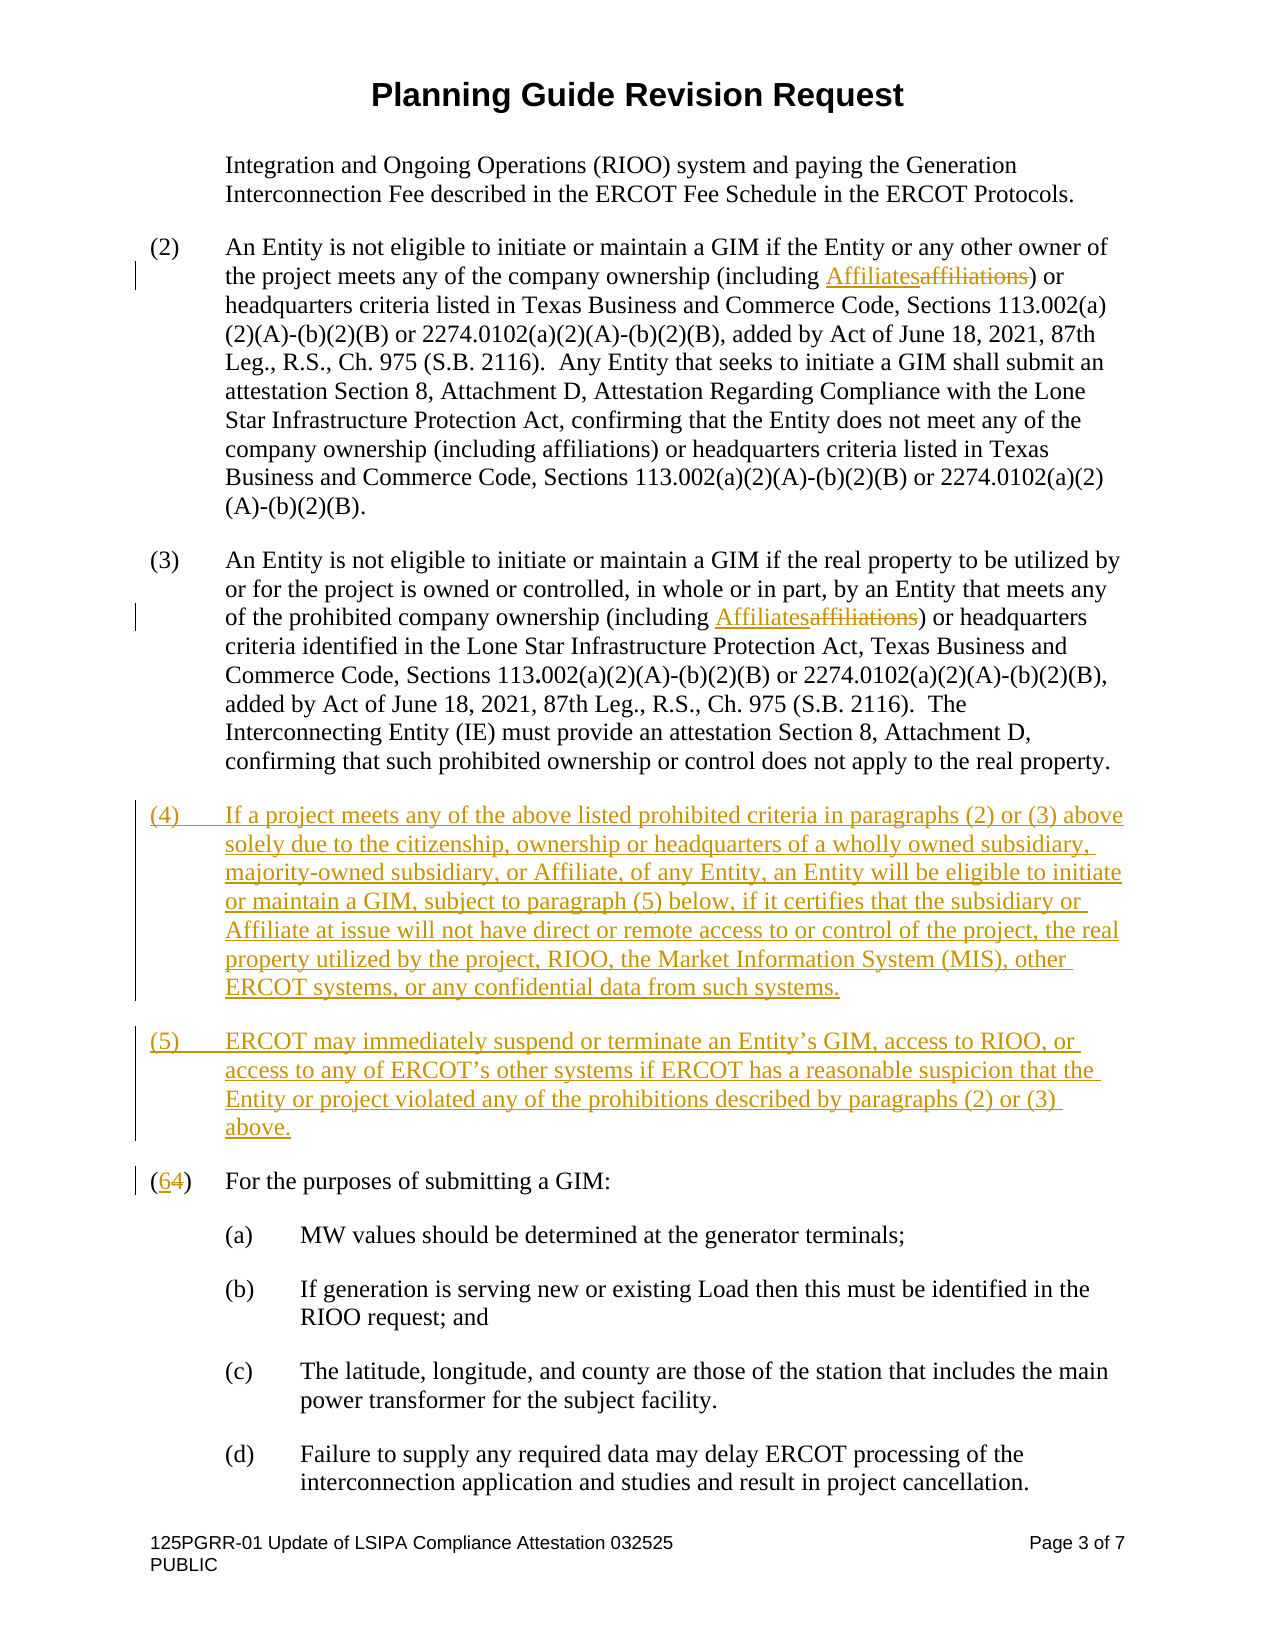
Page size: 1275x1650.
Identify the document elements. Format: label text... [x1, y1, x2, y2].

text (b) If generation is serving new or existing Load then this must be identified in the RIOO request; and [225, 1274, 1125, 1331]
text (2) An Entity is not eligible to initiate or maintain a GIM if the Entity or any other owner of the project meets any of the company ownership (including ) or headquarters criteria listed in Texas Business and Commerce Code, Sections 113.002(a)(2)(A)-(b)(2)(B) or 2274.0102(a)(2)(A)-(b)(2)(B), added by Act of June 18, 2021, 87th Leg., R.S., Ch. 975 (S.B. 2116). Any Entity that seeks to initiate a GIM shall submit an attestation Section 8, Attachment D, Attestation Regarding Compliance with the Lone Star Infrastructure Protection Act, confirming that the Entity does not meet any of the company ownership (including affiliations) or headquarters criteria listed in Texas Business and Commerce Code, Sections 113.002(a)(2)(A)-(b)(2)(B) or 2274.0102(a)(2)(A)-(b)(2)(B). [150, 232, 1125, 520]
text (a) MW values should be determined at the generator terminals; [225, 1220, 1125, 1249]
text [150, 150, 1125, 207]
text (c) The latitude, longitude, and county are those of the station that includes the main power transformer for the subject facility. [225, 1356, 1125, 1414]
text (3) An Entity is not eligible to initiate or maintain a GIM if the real property to be utilized by or for the project is owned or controlled, in whole or in part, by an Entity that meets any of the prohibited company ownership (including ) or headquarters criteria identified in the Lone Star Infrastructure Protection Act, Texas Business and Commerce Code, Sections 113.002(a)(2)(A)-(b)(2)(B) or 2274.0102(a)(2)(A)-(b)(2)(B), added by Act of June 18, 2021, 87th Leg., R.S., Ch. 975 (S.B. 2116). The Interconnecting Entity (IE) must provide an attestation Section 8, Attachment D, confirming that such prohibited ownership or control does not apply to the real property. [150, 545, 1125, 775]
text () For the purposes of submitting a GIM: [150, 1166, 1125, 1195]
text (d) Failure to supply any required data may delay ERCOT processing of the interconnection application and studies and result in project cancellation. [225, 1439, 1125, 1496]
